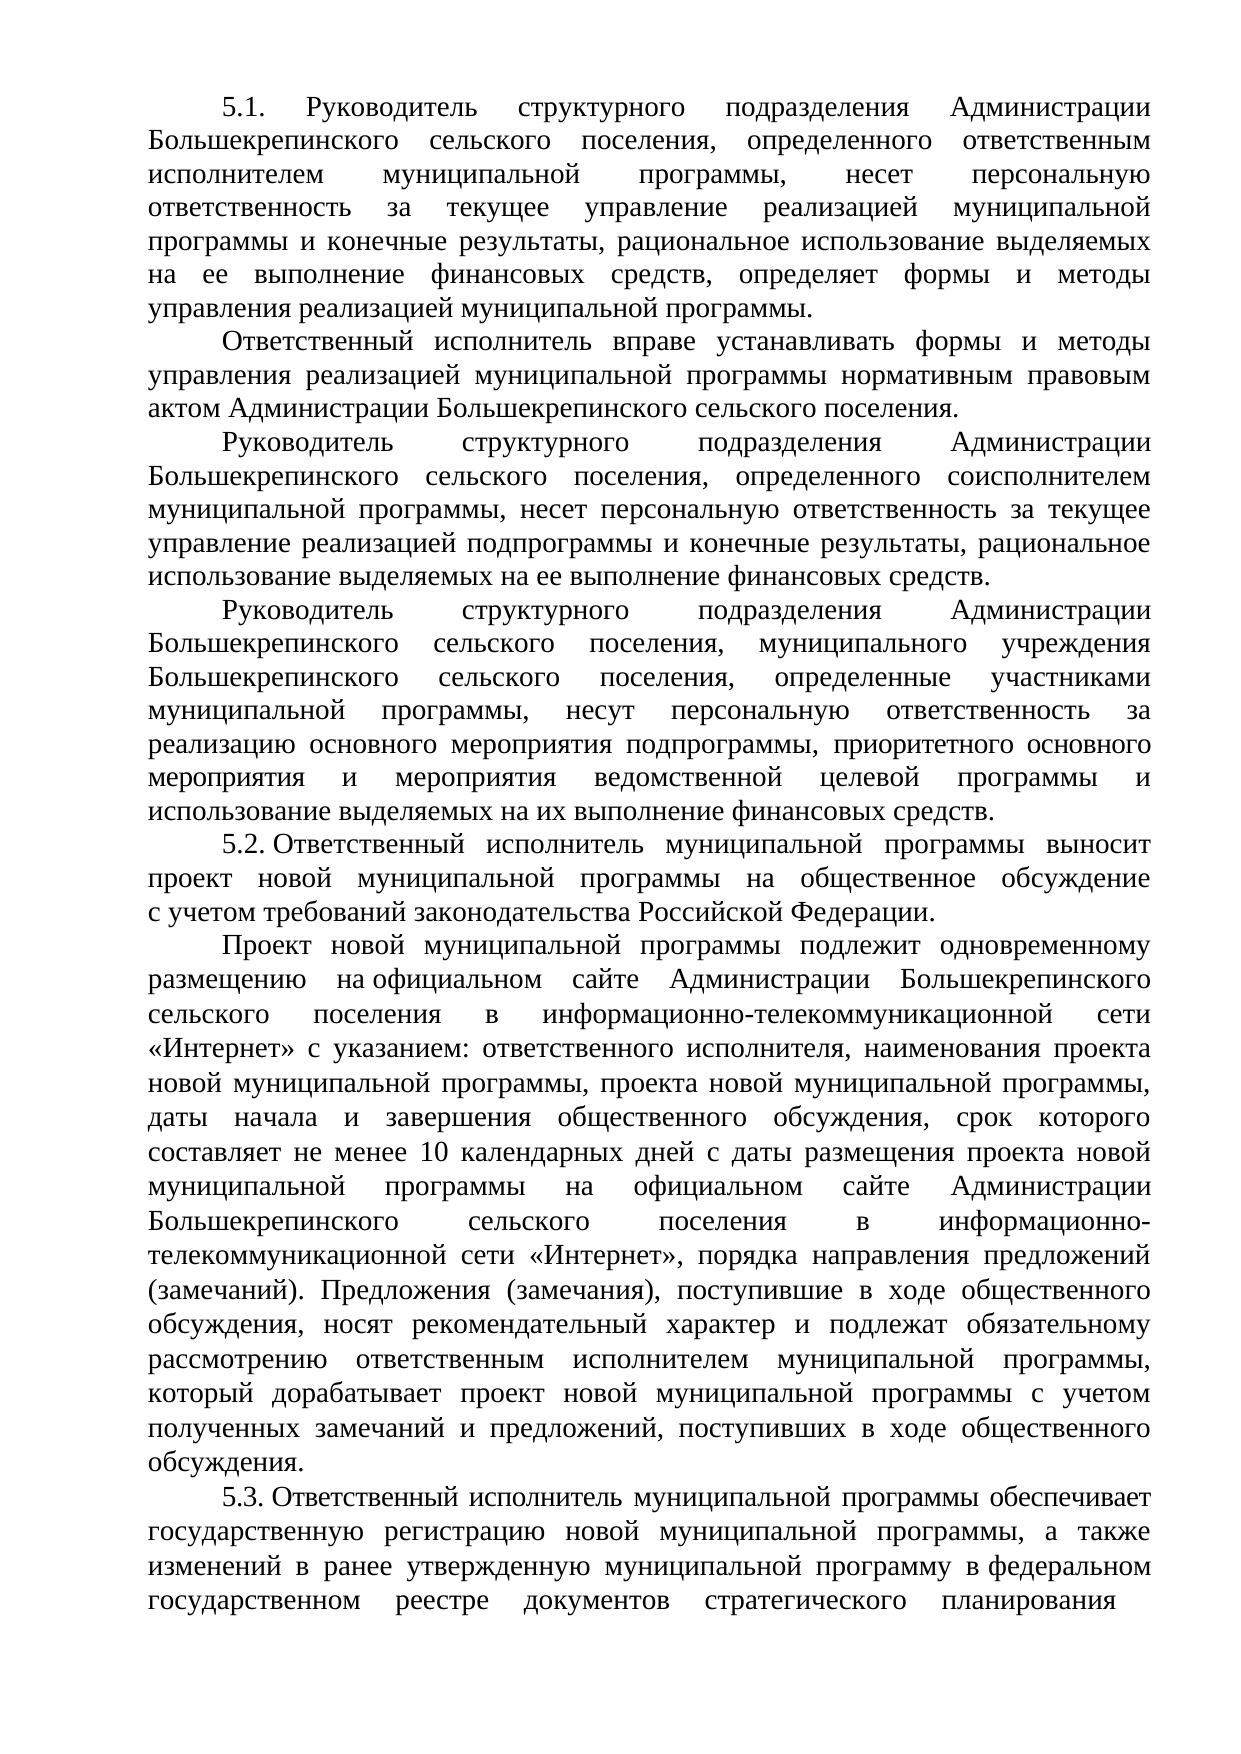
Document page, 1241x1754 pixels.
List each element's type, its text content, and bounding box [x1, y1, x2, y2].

text Руководитель структурного подразделения Администрации Большекрепинского сельского поселения, определенного соисполнителем муниципальной программы, несет персональную ответственность за текущее управление реализацией подпрограммы и конечные результаты, рациональное использование выделяемых на ее выполнение финансовых средств. [148, 424, 1152, 592]
text Ответственный исполнитель вправе устанавливать формы и методы управления реализацией муниципальной программы нормативным правовым актом Администрации Большекрепинского сельского поселения. [148, 323, 1152, 424]
text Проект новой муниципальной программы подлежит одновременному размещению на официальном сайте Администрации Большекрепинского сельского поселения в информационно-телекоммуникационной сети «Интернет» с указанием: ответственного исполнителя, наименования проекта новой муниципальной программы, проекта новой муниципальной программы, даты начала и завершения общественного обсуждения, срок которого составляет не менее 10 календарных дней с даты размещения проекта новой муниципальной программы на официальном сайте Администрации Большекрепинского сельского поселения в информационно-телекоммуникационной сети «Интернет», порядка направления предложений (замечаний). Предложения (замечания), поступившие в ходе общественного обсуждения, носят рекомендательный характер и подлежат обязательному рассмотрению ответственным исполнителем муниципальной программы, который дорабатывает проект новой муниципальной программы с учетом полученных замечаний и предложений, поступивших в ходе общественного обсуждения. [148, 927, 1152, 1478]
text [148, 1479, 1152, 1616]
text 5.1. Руководитель структурного подразделения Администрации Большекрепинского сельского поселения, определенного ответственным исполнителем муниципальной программы, несет персональную ответственность за текущее управление реализацией муниципальной программы и конечные результаты, рациональное использование выделяемых на ее выполнение финансовых средств, определяет формы и методы управления реализацией муниципальной программы. [148, 89, 1152, 323]
text 5.2. Ответственный исполнитель муниципальной программы выносит проект новой муниципальной программы на общественное обсуждение с учетом требований законодательства Российской Федерации. [148, 827, 1152, 927]
text Руководитель структурного подразделения Администрации Большекрепинского сельского поселения, муниципального учреждения Большекрепинского сельского поселения, определенные участниками муниципальной программы, несут персональную ответственность за реализацию основного мероприятия подпрограммы, приоритетного основного мероприятия и мероприятия ведомственной целевой программы и использование выделяемых на их выполнение финансовых средств. [148, 592, 1152, 827]
